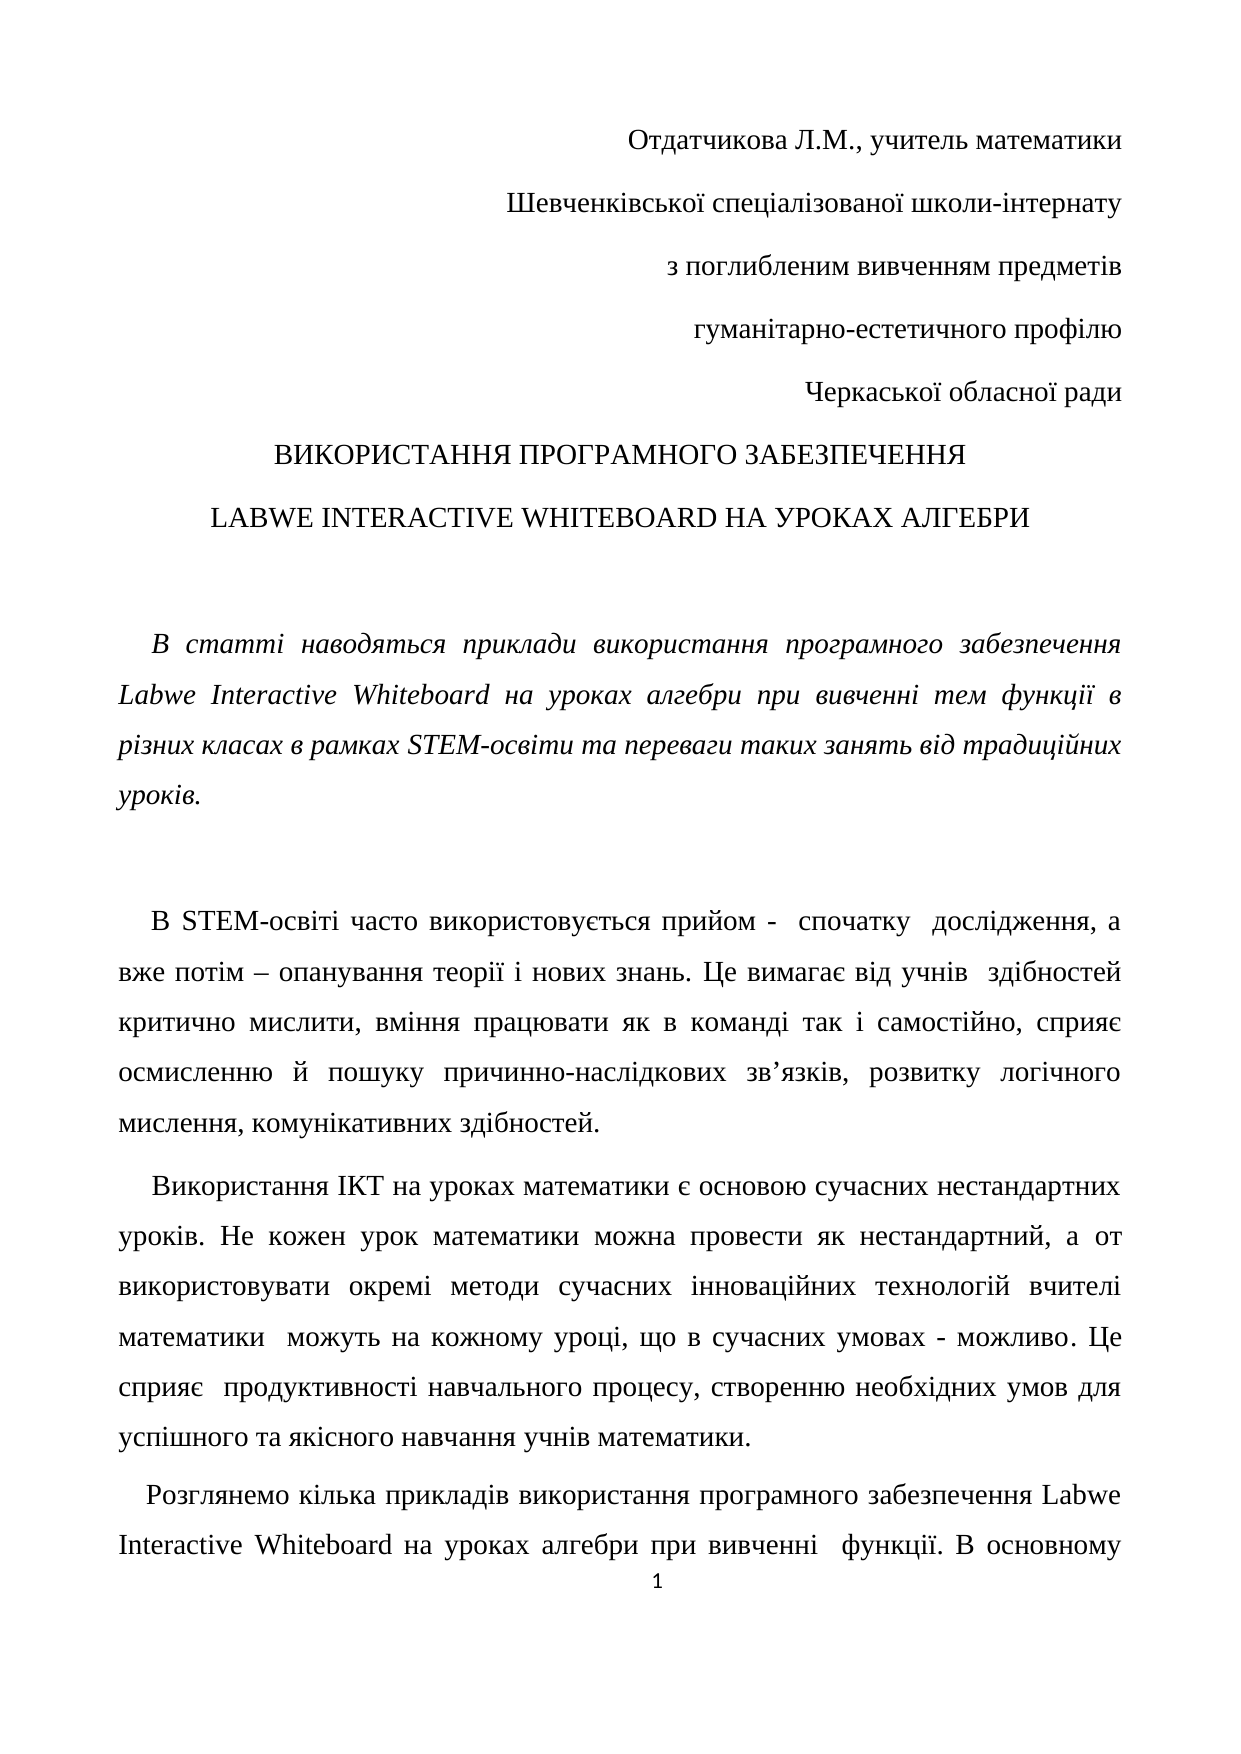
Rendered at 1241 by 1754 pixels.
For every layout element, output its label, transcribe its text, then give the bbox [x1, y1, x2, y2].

text з поглибленим вивченням предметів [118, 248, 1122, 282]
text гуманітарно-естетичного профілю [118, 311, 1122, 345]
text ВИКОРИСТАННЯ ПРОГРАМНОГО ЗАБЕЗПЕЧЕННЯ [118, 437, 1122, 471]
text Використання ІКТ на уроках математики є основою сучасних нестандартних уроків. Не кожен урок математики можна провести як нестандартний, а от використовувати окремі методи сучасних інноваційних технологій вчителі математики можуть на кожному уроці, що в сучасних умовах - можливо. Це сприяє продуктивності навчального процесу, створенню необхідних умов для успішного та якісного навчання учнів математики. [118, 1168, 1122, 1453]
text LABWE INTERACTIVE WHITEBOARD НА УРОКАХ АЛГЕБРИ [118, 501, 1122, 534]
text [118, 1477, 1122, 1561]
text Шевченківської спеціалізованої школи-інтернату [118, 185, 1122, 219]
text В статті наводяться приклади використання програмного забезпечення Labwe Interactive Whiteboard на уроках алгебри при вивченні тем функції в різних класах в рамках STEM-освіти та переваги таких занять від традиційних уроків. [118, 627, 1122, 811]
text Черкаської обласної ради [118, 374, 1122, 408]
text В STEM-освіті часто використовується прийом - спочатку дослідження, а вже потім – опанування теорії і нових знань. Це вимагає від учнів здібностей критично мислити, вміння працювати як в команді так і самостійно, сприяє осмисленню й пошуку причинно-наслідкових зв’язків, розвитку логічного мислення, комунікативних здібностей. [118, 903, 1122, 1138]
text Отдатчикова Л.М., учитель математики [118, 122, 1122, 156]
